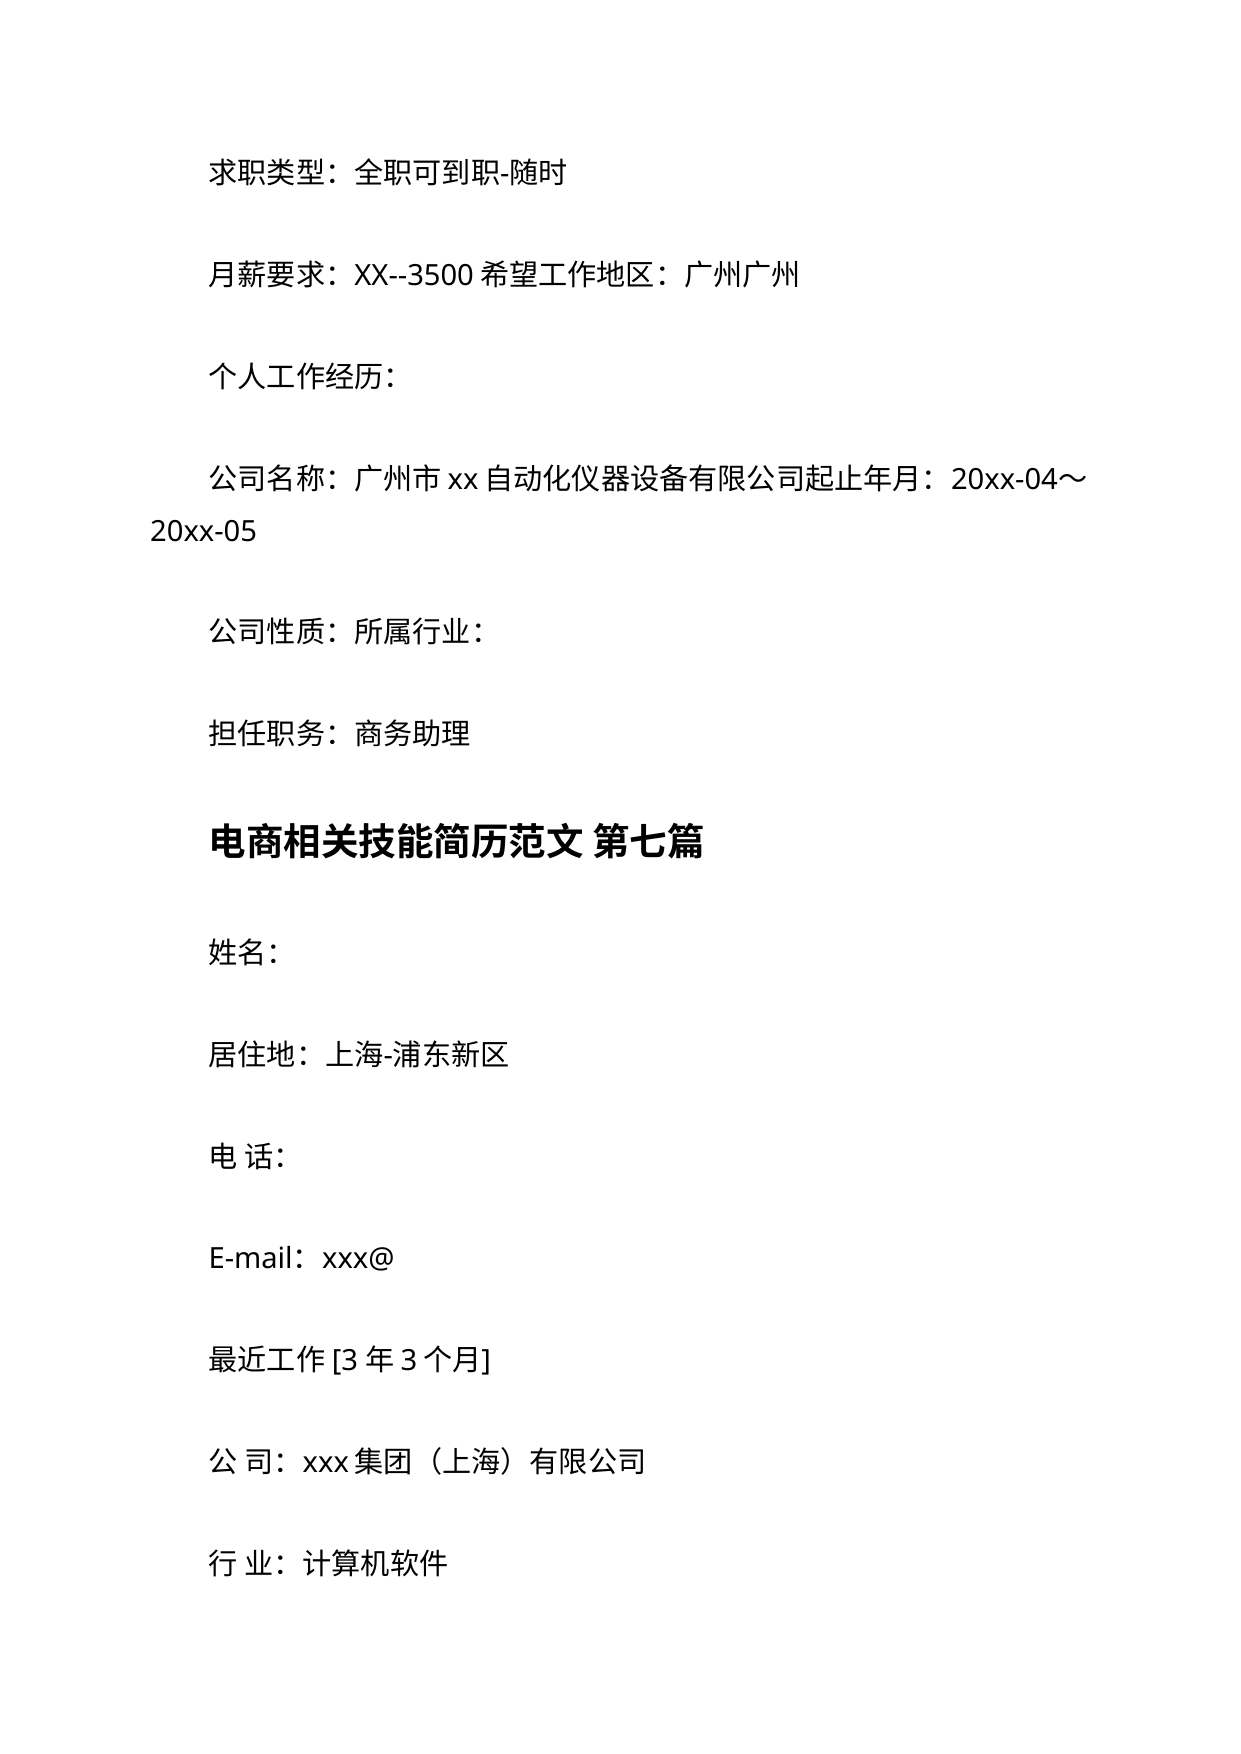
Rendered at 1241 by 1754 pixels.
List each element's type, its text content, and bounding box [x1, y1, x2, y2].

text 求职类型：全职可到职-随时 [150, 150, 1090, 192]
text 居住地：上海-浦东新区 [150, 1031, 1090, 1073]
text 个人工作经历： [150, 354, 1090, 396]
text 姓名： [150, 929, 1090, 972]
text 行 业：计算机软件 [150, 1541, 1090, 1583]
text 公 司：xxx集团（上海）有限公司 [150, 1439, 1090, 1481]
text 电商相关技能简历范文 第七篇 [150, 812, 1090, 866]
text 最近工作 [3 年3个月] [150, 1337, 1090, 1379]
text 电 话： [150, 1133, 1090, 1175]
text 公司性质：所属行业： [150, 608, 1090, 651]
text E-mail：xxx@ [150, 1235, 1090, 1277]
text 担任职务：商务助理 [150, 710, 1090, 752]
text 公司名称：广州市xx自动化仪器设备有限公司起止年月：20xx-04～20xx-05 [150, 456, 1090, 550]
text 月薪要求：XX--3500希望工作地区：广州广州 [150, 252, 1090, 294]
